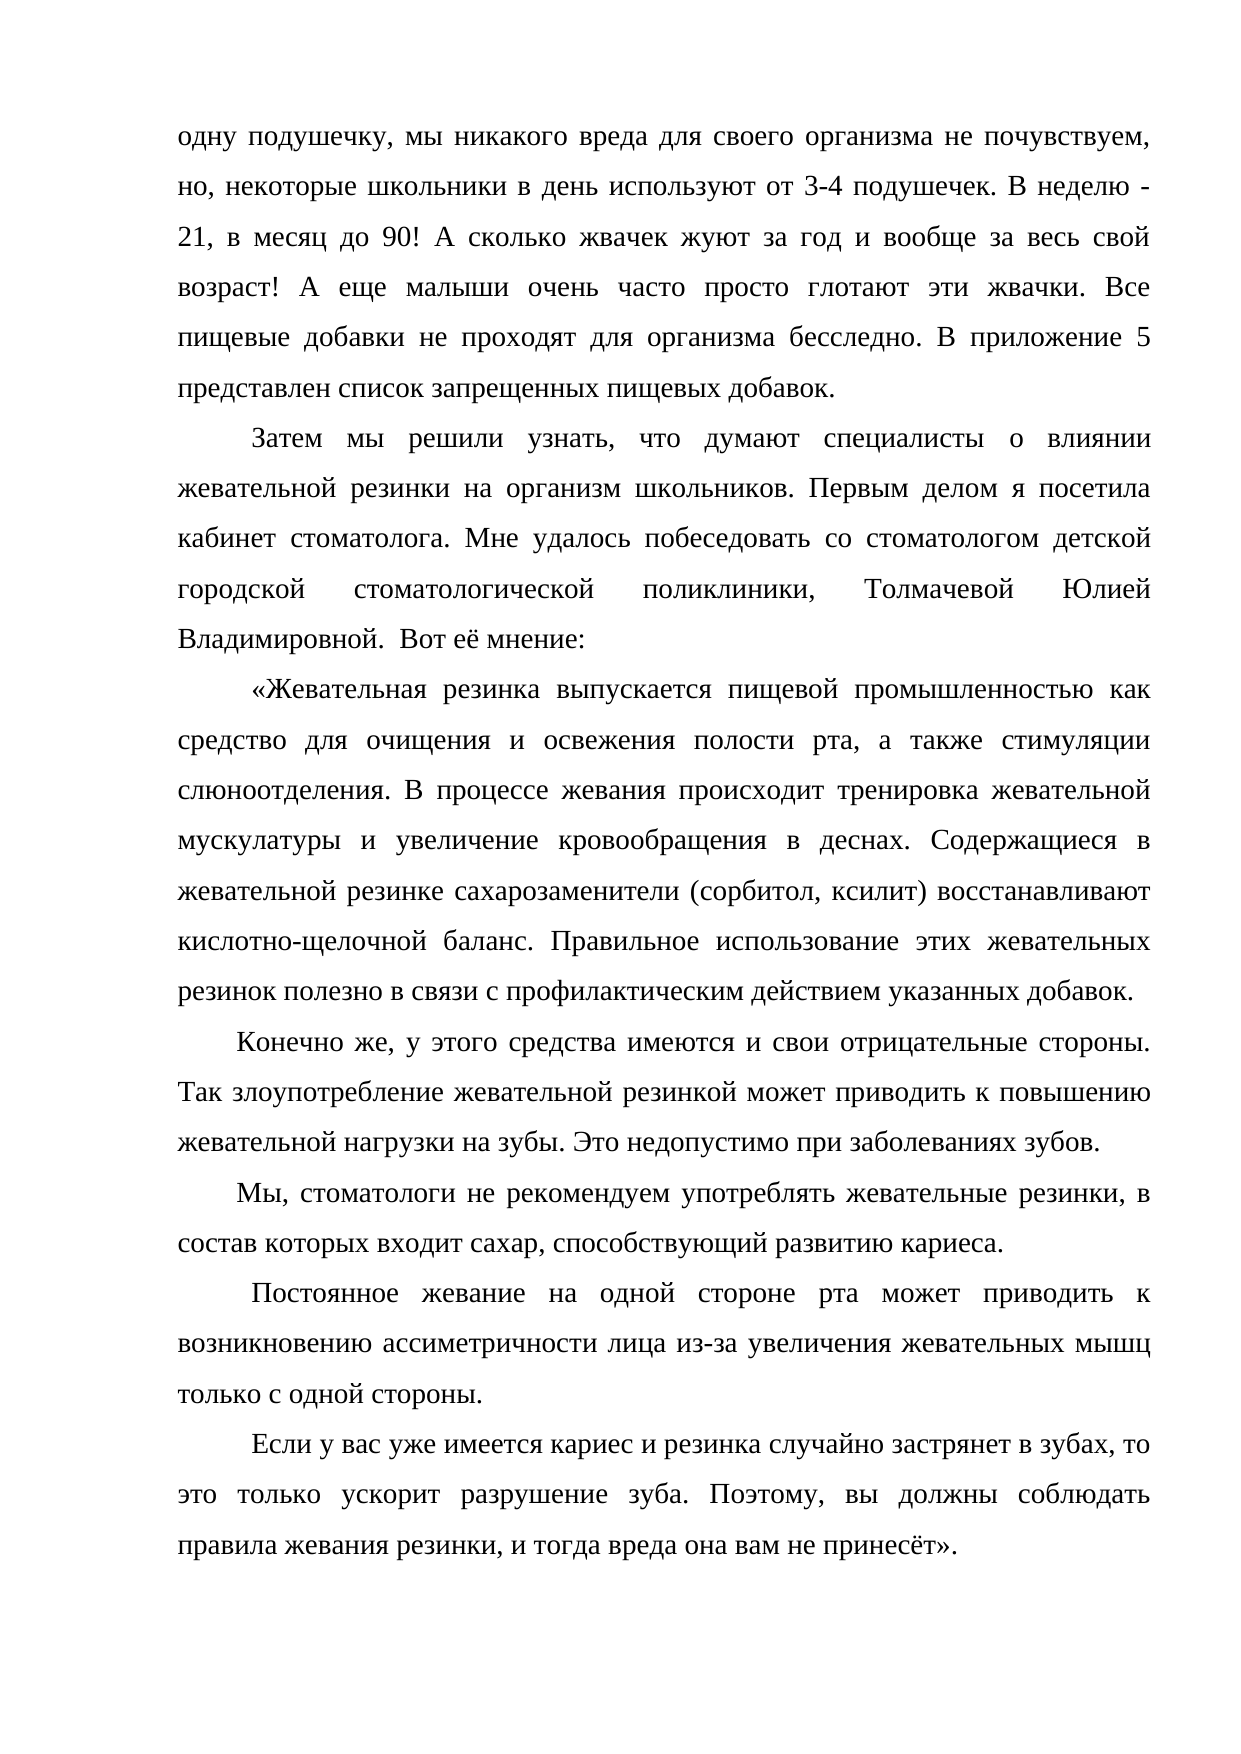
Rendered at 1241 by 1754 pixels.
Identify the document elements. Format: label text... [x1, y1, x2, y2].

text Мы, стоматологи не рекомендуем употреблять жевательные резинки, в состав которых входит сахар, способствующий развитию кариеса. [177, 1175, 1152, 1258]
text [177, 118, 1152, 403]
text Конечно же, у этого средства имеются и свои отрицательные стороны. Так злоупотребление жевательной резинкой может приводить к повышению жевательной нагрузки на зубы. Это недопустимо при заболеваниях зубов. [177, 1024, 1152, 1158]
text Постоянное жевание на одной стороне рта может приводить к возникновению ассиметричности лица из-за увеличения жевательных мышц только с одной стороны. [177, 1275, 1152, 1409]
text Затем мы решили узнать, что думают специалисты о влиянии жевательной резинки на организм школьников. Первым делом я посетила кабинет стоматолога. Мне удалось побеседовать со стоматологом детской городской стоматологической поликлиники, Толмачевой Юлией Владимировной. Вот её мнение: [177, 420, 1152, 655]
text «Жевательная резинка выпускается пищевой промышленностью как средство для очищения и освежения полости рта, а также стимуляции слюноотделения. В процессе жевания происходит тренировка жевательной мускулатуры и увеличение кровообращения в деснах. Содержащиеся в жевательной резинке сахарозаменители (сорбитол, ксилит) восстанавливают кислотно-щелочной баланс. Правильное использование этих жевательных резинок полезно в связи с профилактическим действием указанных добавок. [177, 672, 1152, 1007]
text Если у вас уже имеется кариес и резинка случайно застрянет в зубах, то это только ускорит разрушение зуба. Поэтому, вы должны соблюдать правила жевания резинки, и тогда вреда она вам не принесёт». [177, 1426, 1152, 1560]
